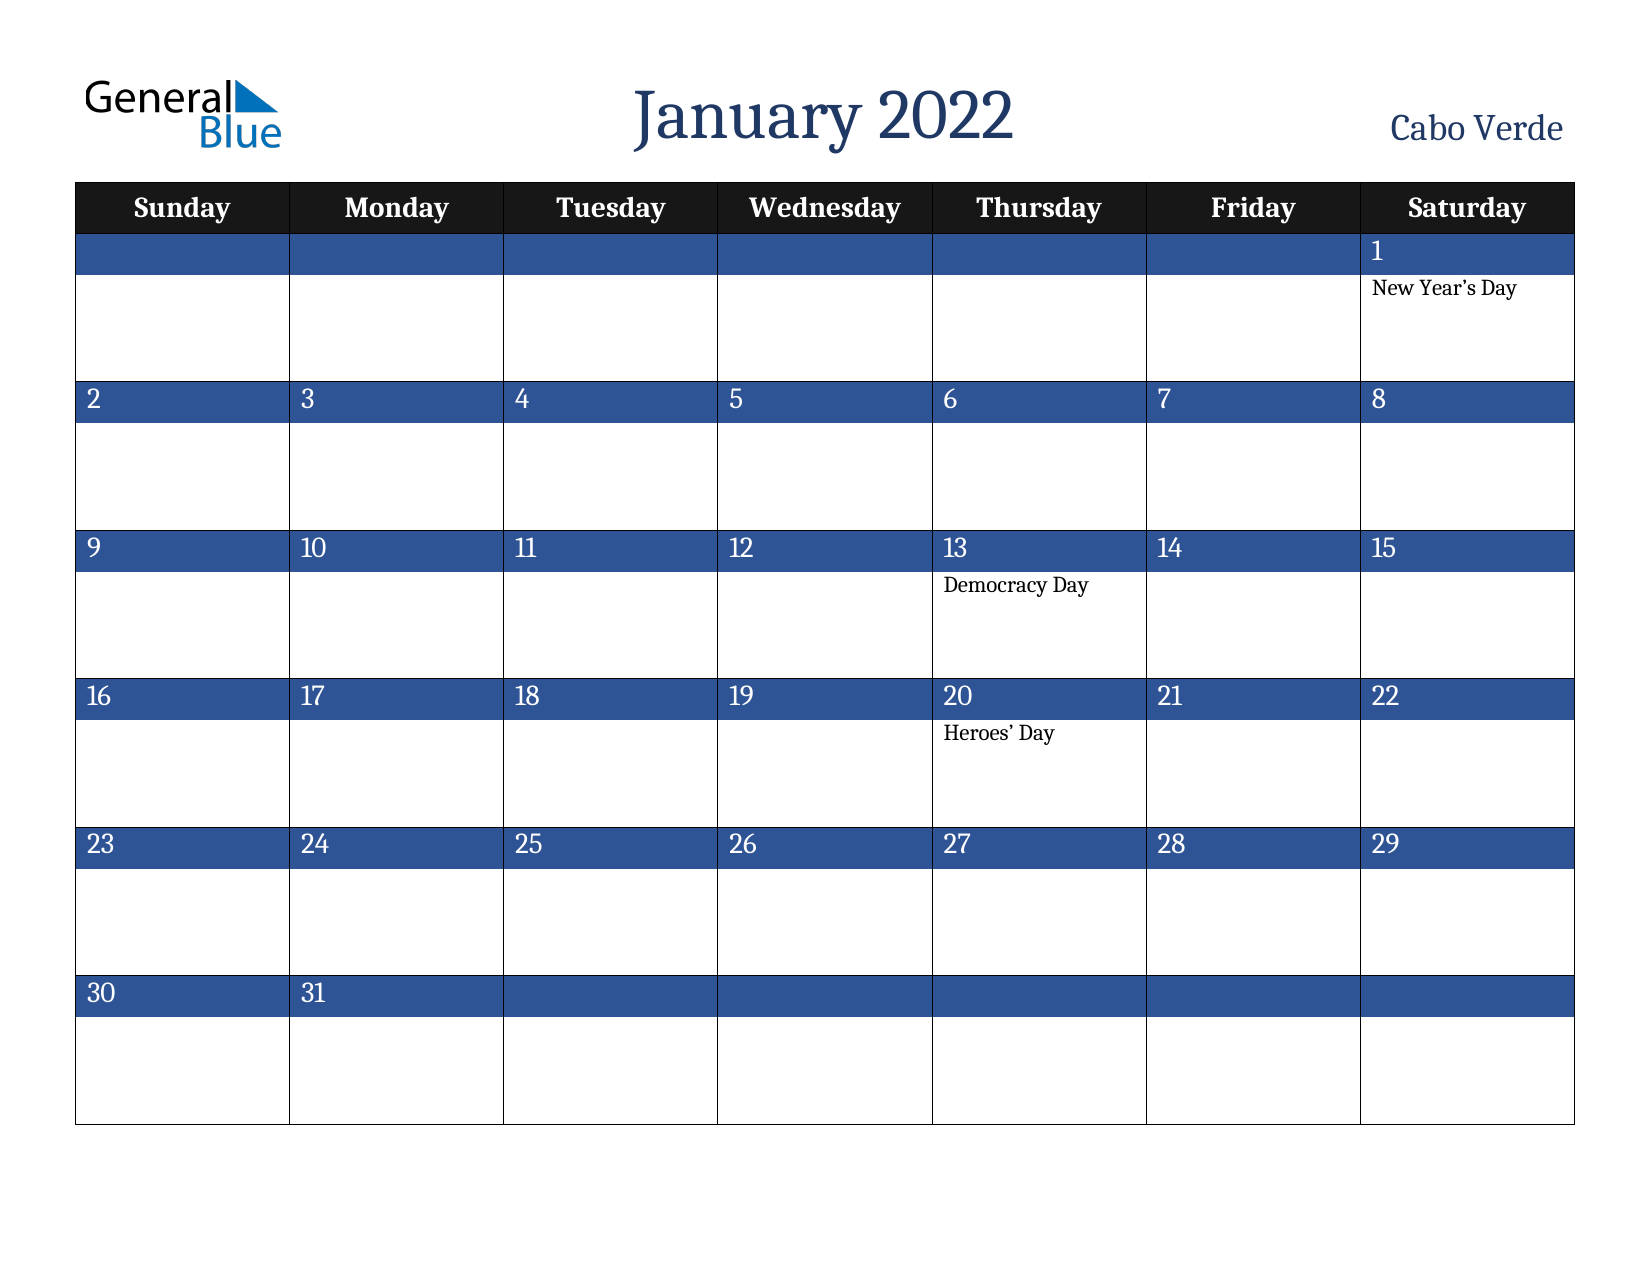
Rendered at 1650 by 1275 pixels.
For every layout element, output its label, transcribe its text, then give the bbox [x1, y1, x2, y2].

table_cell 5 [718, 382, 932, 423]
table_cell [1361, 976, 1574, 1017]
table_cell [504, 234, 717, 275]
table_cell [290, 234, 503, 275]
table_cell [504, 869, 717, 975]
table_cell [504, 275, 717, 381]
table_cell 8 [1361, 382, 1574, 423]
table_cell [933, 976, 1146, 1017]
table_cell [504, 572, 717, 678]
table_cell [504, 1017, 717, 1123]
table_cell 24 [290, 828, 503, 869]
table_cell [933, 234, 1146, 275]
table_cell 6 [933, 382, 1146, 423]
table_cell [290, 1017, 503, 1123]
table_cell 20 [933, 679, 1146, 720]
table_header [76, 75, 503, 182]
table_cell [933, 869, 1146, 975]
table_cell Democracy Day [933, 572, 1146, 678]
table_cell Friday [1147, 183, 1360, 233]
table_cell 23 [76, 828, 289, 869]
picture [86, 80, 281, 148]
table_cell [718, 976, 932, 1017]
table_cell [76, 1017, 289, 1123]
table_cell 27 [933, 828, 1146, 869]
table_cell [76, 720, 289, 827]
table_cell [718, 1017, 932, 1123]
table_cell Wednesday [718, 183, 932, 233]
table_cell [718, 869, 932, 975]
table_cell [933, 275, 1146, 381]
table_cell 4 [504, 382, 717, 423]
table_cell [1147, 1017, 1360, 1123]
table_cell [1361, 1017, 1574, 1123]
table_cell [1361, 720, 1574, 827]
table_cell [1147, 423, 1360, 530]
table_cell [1361, 423, 1574, 530]
table_cell 11 [504, 531, 717, 572]
table_cell 15 [1361, 531, 1574, 572]
table_cell [1147, 275, 1360, 381]
table_cell 18 [504, 679, 717, 720]
table_cell [290, 423, 503, 530]
table_cell [718, 234, 932, 275]
table_cell 17 [290, 679, 503, 720]
table_cell [290, 869, 503, 975]
table_cell [76, 275, 289, 381]
table_cell [290, 720, 503, 827]
table_cell [718, 572, 932, 678]
table_cell 12 [718, 531, 932, 572]
table_cell [76, 572, 289, 678]
table_header Cabo Verde [1146, 75, 1574, 182]
table_cell Tuesday [504, 183, 717, 233]
table_cell Sunday [76, 183, 289, 233]
table_cell [504, 720, 717, 827]
table_cell 2 [76, 382, 289, 423]
table_cell 16 [76, 679, 289, 720]
table_cell 1 [1361, 234, 1574, 275]
table_cell [76, 869, 289, 975]
table_cell 31 [290, 976, 503, 1017]
table_cell 30 [76, 976, 289, 1017]
table_cell 13 [933, 531, 1146, 572]
table_cell [1147, 869, 1360, 975]
table_cell [1361, 869, 1574, 975]
table_header January 2022 [504, 75, 1146, 182]
table_cell [718, 423, 932, 530]
table_cell [76, 234, 289, 275]
table_cell 19 [718, 679, 932, 720]
table_cell [290, 275, 503, 381]
table_cell [933, 423, 1146, 530]
table_cell 28 [1147, 828, 1360, 869]
table_cell 21 [1147, 679, 1360, 720]
table_cell [1147, 572, 1360, 678]
table_cell 22 [1361, 679, 1574, 720]
table_cell [504, 423, 717, 530]
table_cell 3 [290, 382, 503, 423]
table_cell 25 [504, 828, 717, 869]
table_cell [290, 572, 503, 678]
table_cell [1147, 976, 1360, 1017]
table_cell 26 [718, 828, 932, 869]
table_cell [76, 423, 289, 530]
table_cell New Year’s Day [1361, 275, 1574, 381]
table_cell 7 [1147, 382, 1360, 423]
table_cell [504, 976, 717, 1017]
table_cell Heroes’ Day [933, 720, 1146, 827]
table_cell [1147, 720, 1360, 827]
table_cell [1361, 572, 1574, 678]
table_cell 10 [290, 531, 503, 572]
table_cell 9 [76, 531, 289, 572]
table_cell 29 [1361, 828, 1574, 869]
table_cell [718, 720, 932, 827]
table_cell [933, 1017, 1146, 1123]
table_cell [718, 275, 932, 381]
table_cell 14 [1147, 531, 1360, 572]
table_cell Saturday [1361, 183, 1574, 233]
table_cell Thursday [933, 183, 1146, 233]
table_cell [1147, 234, 1360, 275]
table_cell Monday [290, 183, 503, 233]
